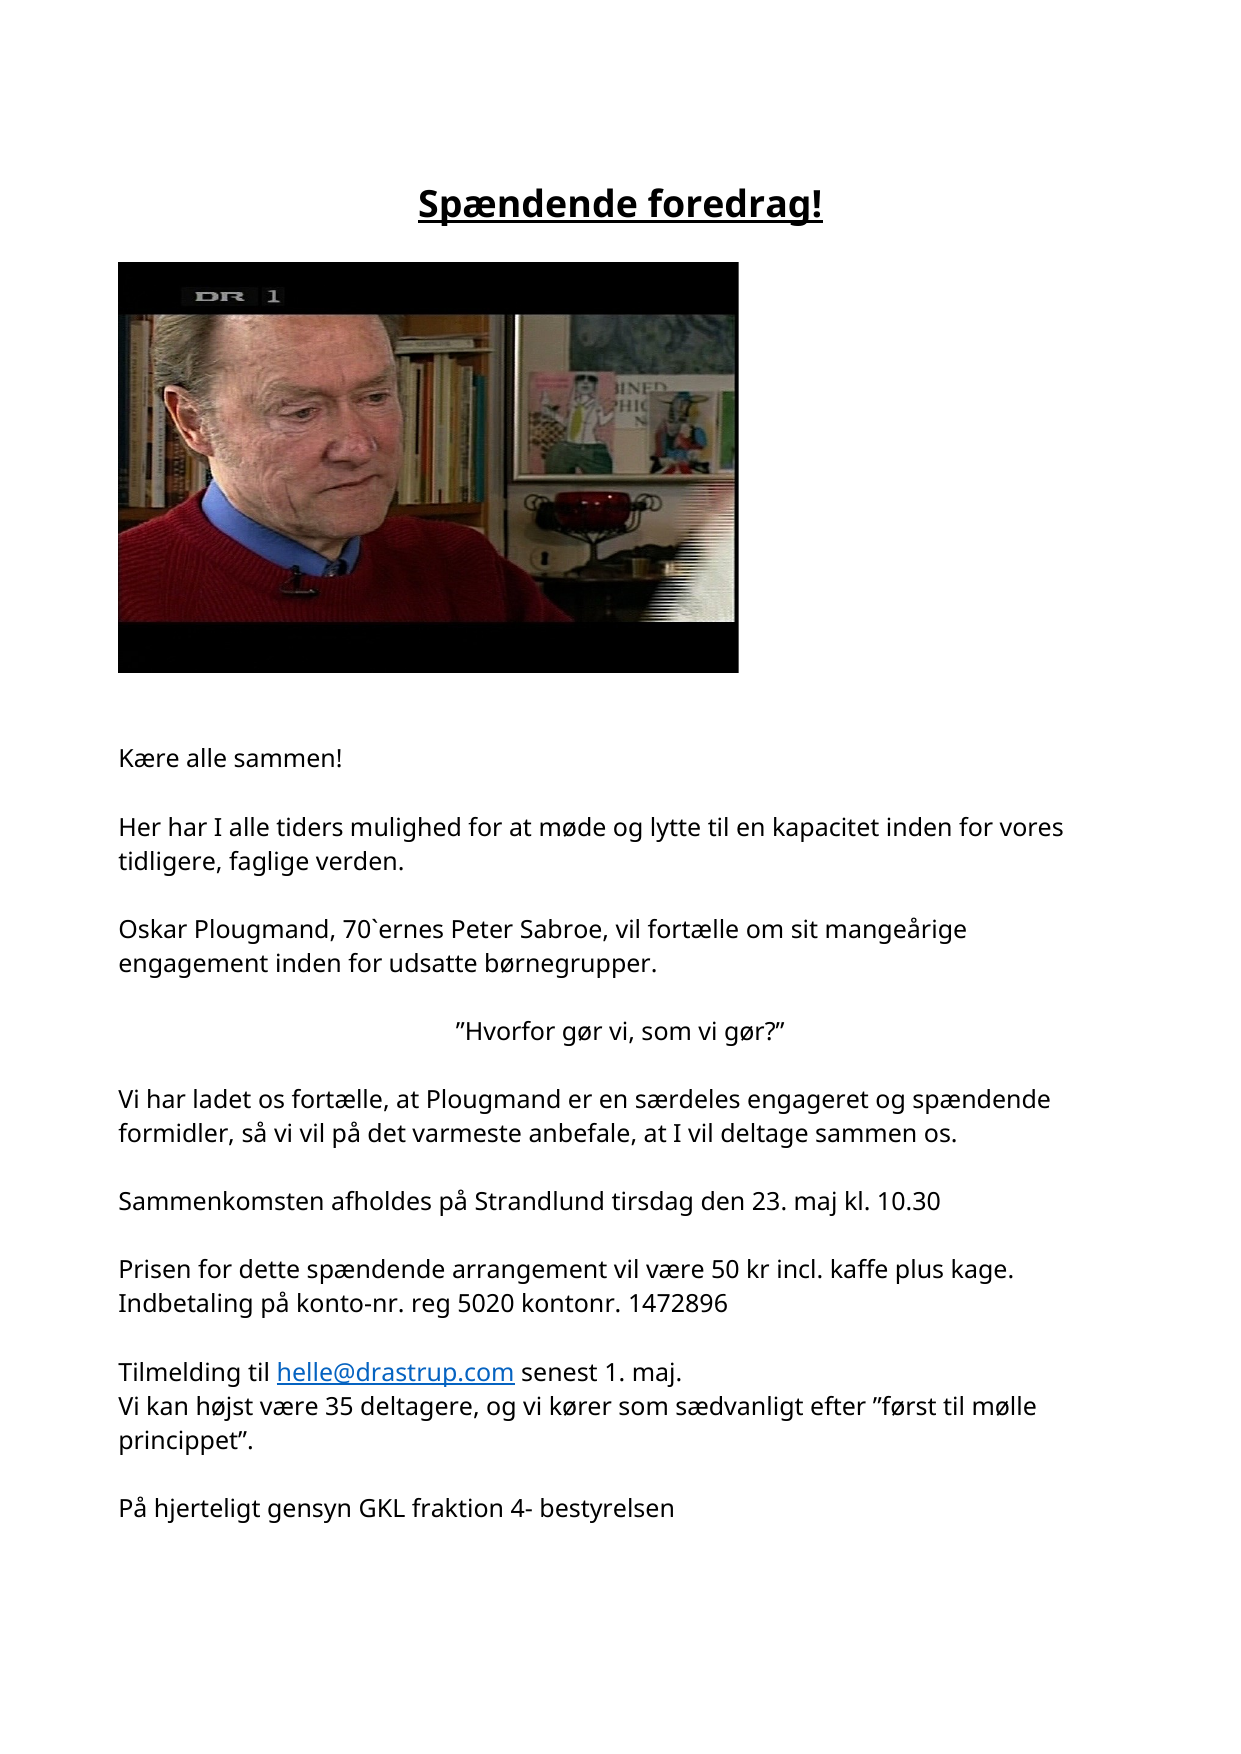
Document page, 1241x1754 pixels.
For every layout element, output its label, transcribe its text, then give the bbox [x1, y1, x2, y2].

text Spændende foredrag! [118, 177, 1122, 228]
text Prisen for dette spændende arrangement vil være 50 kr incl. kaffe plus kage. Indbetaling på konto-nr. reg 5020 kontonr. 1472896 [118, 1252, 1122, 1320]
text Tilmelding til helle@drastrup.com senest 1. maj. [118, 1354, 1122, 1388]
text ”Hvorfor gør vi, som vi gør?” [118, 1013, 1122, 1048]
text Vi har ladet os fortælle, at Plougmand er en særdeles engageret og spændende formidler, så vi vil på det varmeste anbefale, at I vil deltage sammen os. [118, 1082, 1122, 1150]
text Oskar Plougmand, 70`ernes Peter Sabroe, vil fortælle om sit mangeårige engagement inden for udsatte børnegrupper. [118, 911, 1122, 979]
text Sammenkomsten afholdes på Strandlund tirsdag den 23. maj kl. 10.30 [118, 1184, 1122, 1218]
picture [118, 262, 739, 673]
text På hjerteligt gensyn GKL fraktion 4- bestyrelsen [118, 1490, 1122, 1524]
text Her har I alle tiders mulighed for at møde og lytte til en kapacitet inden for vores tidligere, faglige verden. [118, 809, 1122, 877]
text Vi kan højst være 35 deltagere, og vi kører som sædvanligt efter ”først til mølle princippet”. [118, 1388, 1122, 1456]
text Kære alle sammen! [118, 741, 1122, 775]
